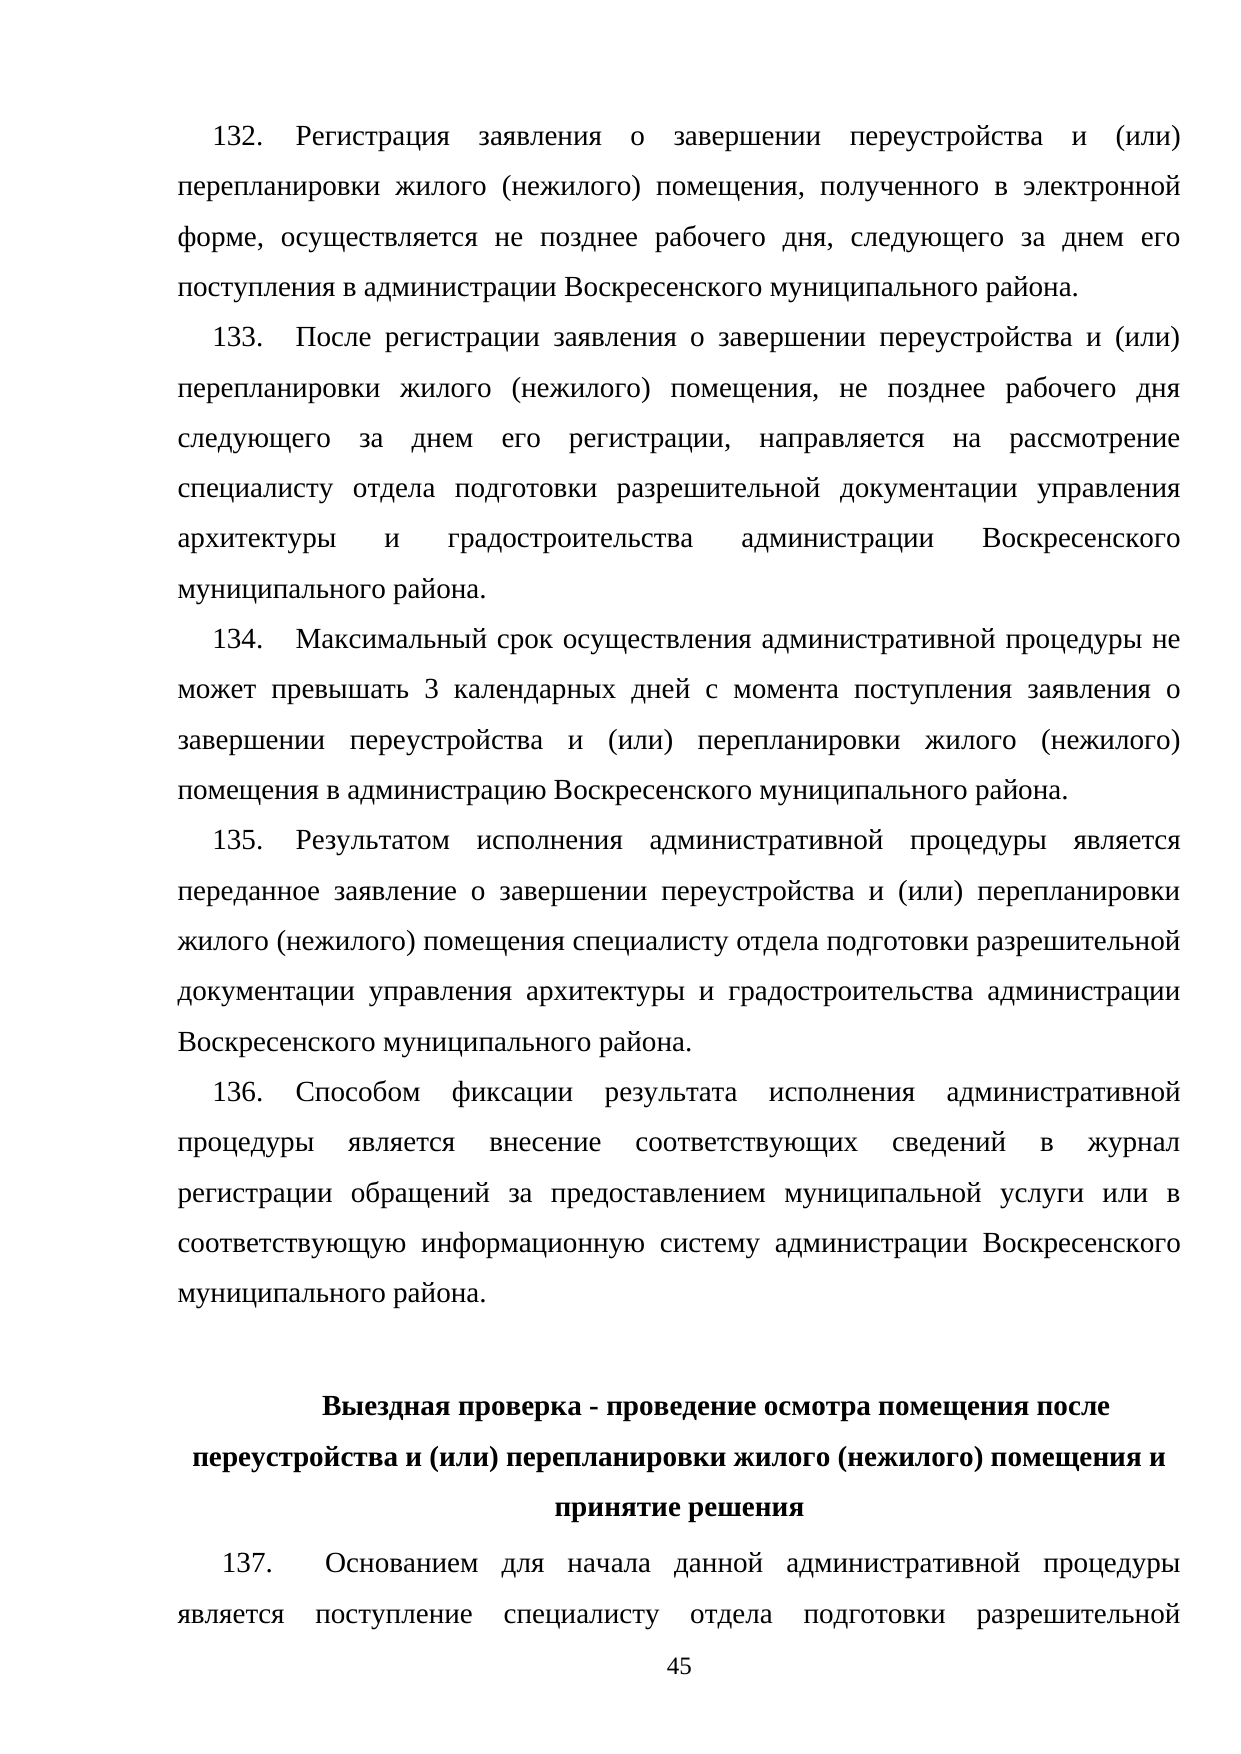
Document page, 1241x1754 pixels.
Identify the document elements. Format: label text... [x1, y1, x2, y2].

list Регистрация заявления о завершении переустройства и (или) перепланировки жилого (нежилого) помещения, полученного в электронной форме, осуществляется не позднее рабочего дня, следующего за днем его поступления в администрации Воскресенского муниципального района. [177, 118, 1181, 303]
list Результатом исполнения административной процедуры является переданное заявление о завершении переустройства и (или) перепланировки жилого (нежилого) помещения специалисту отдела подготовки разрешительной документации управления архитектуры и градостроительства администрации Воскресенского муниципального района. [177, 822, 1181, 1057]
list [177, 1546, 1181, 1629]
list Максимальный срок осуществления административной процедуры не может превышать 3 календарных дней с момента поступления заявления о завершении переустройства и (или) перепланировки жилого (нежилого) помещения в администрацию Воскресенского муниципального района. [177, 621, 1181, 806]
text Выездная проверка - проведение осмотра помещения после переустройства и (или) перепланировки жилого (нежилого) помещения и принятие решения [177, 1388, 1181, 1523]
list Способом фиксации результата исполнения административной процедуры является внесение соответствующих сведений в журнал регистрации обращений за предоставлением муниципальной услуги или в соответствующую информационную систему администрации Воскресенского муниципального района. [177, 1074, 1181, 1309]
list После регистрации заявления о завершении переустройства и (или) перепланировки жилого (нежилого) помещения, не позднее рабочего дня следующего за днем его регистрации, направляется на рассмотрение специалисту отдела подготовки разрешительной документации управления архитектуры и градостроительства администрации Воскресенского муниципального района. [177, 319, 1181, 604]
